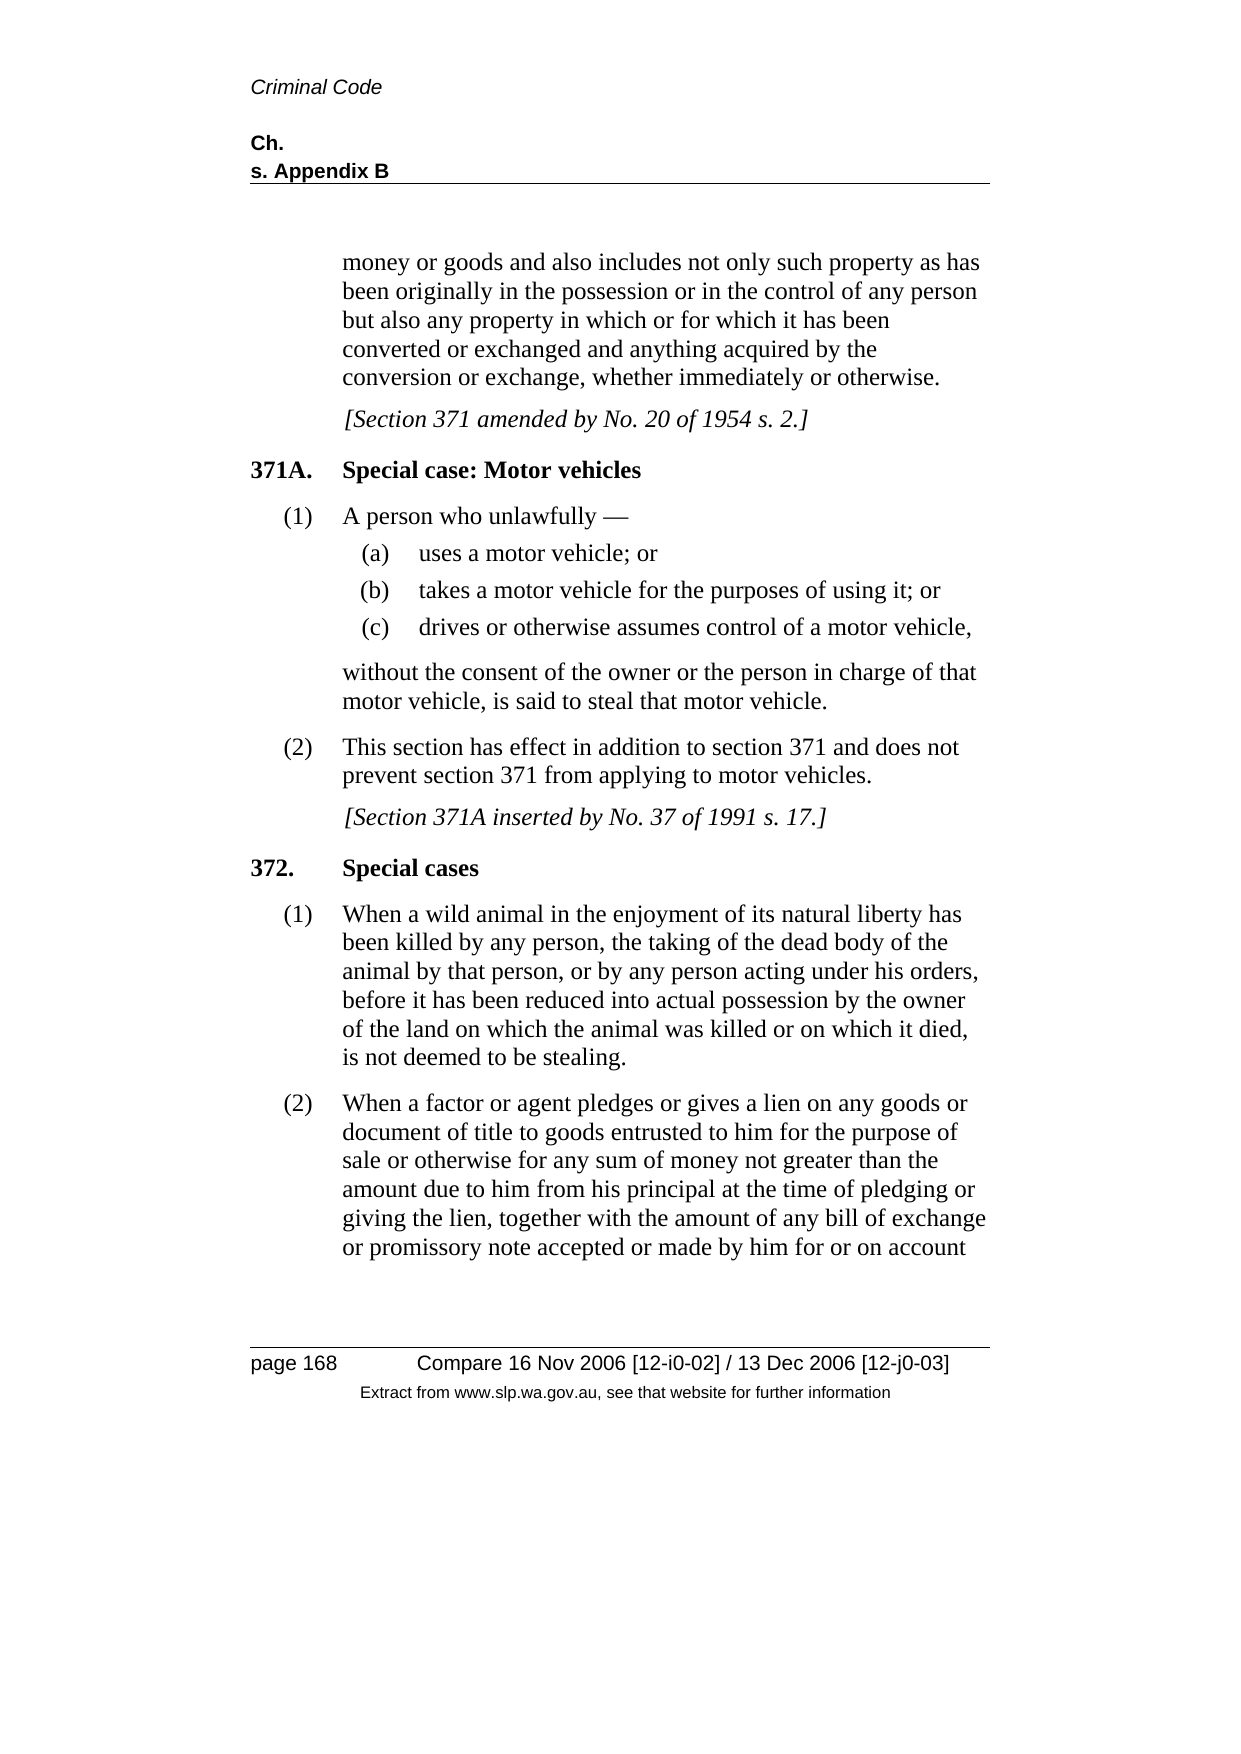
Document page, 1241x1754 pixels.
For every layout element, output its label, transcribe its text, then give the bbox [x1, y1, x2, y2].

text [250, 1088, 990, 1260]
text (c) drives or otherwise assumes control of a motor vehicle, [250, 612, 990, 641]
subtitle 371A. Special case: Motor vehicles [250, 455, 990, 484]
text (1) When a wild animal in the enjoyment of its natural liberty has been killed by any person, the taking of the dead body of the animal by that person, or by any person acting under his orders, before it has been reduced into actual possession by the owner of the land on which the animal was killed or on which it died, is not deemed to be stealing. [250, 899, 990, 1071]
text [Section 371 amended by No. 20 of 1954 s. 2.] [250, 404, 990, 432]
text without the consent of the owner or the person in charge of that motor vehicle, is said to steal that motor vehicle. [250, 657, 990, 715]
text (a) uses a motor vehicle; or [250, 538, 990, 567]
text (1) A person who unlawfully — [250, 501, 990, 529]
text (2) This section has effect in addition to section 371 and does not prevent section 371 from applying to motor vehicles. [250, 732, 990, 789]
text [Section 371A inserted by No. 37 of 1991 s. 17.] [250, 802, 990, 830]
text (b) takes a motor vehicle for the purposes of using it; or [250, 575, 990, 604]
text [250, 247, 990, 391]
subtitle 372. Special cases [250, 853, 990, 882]
